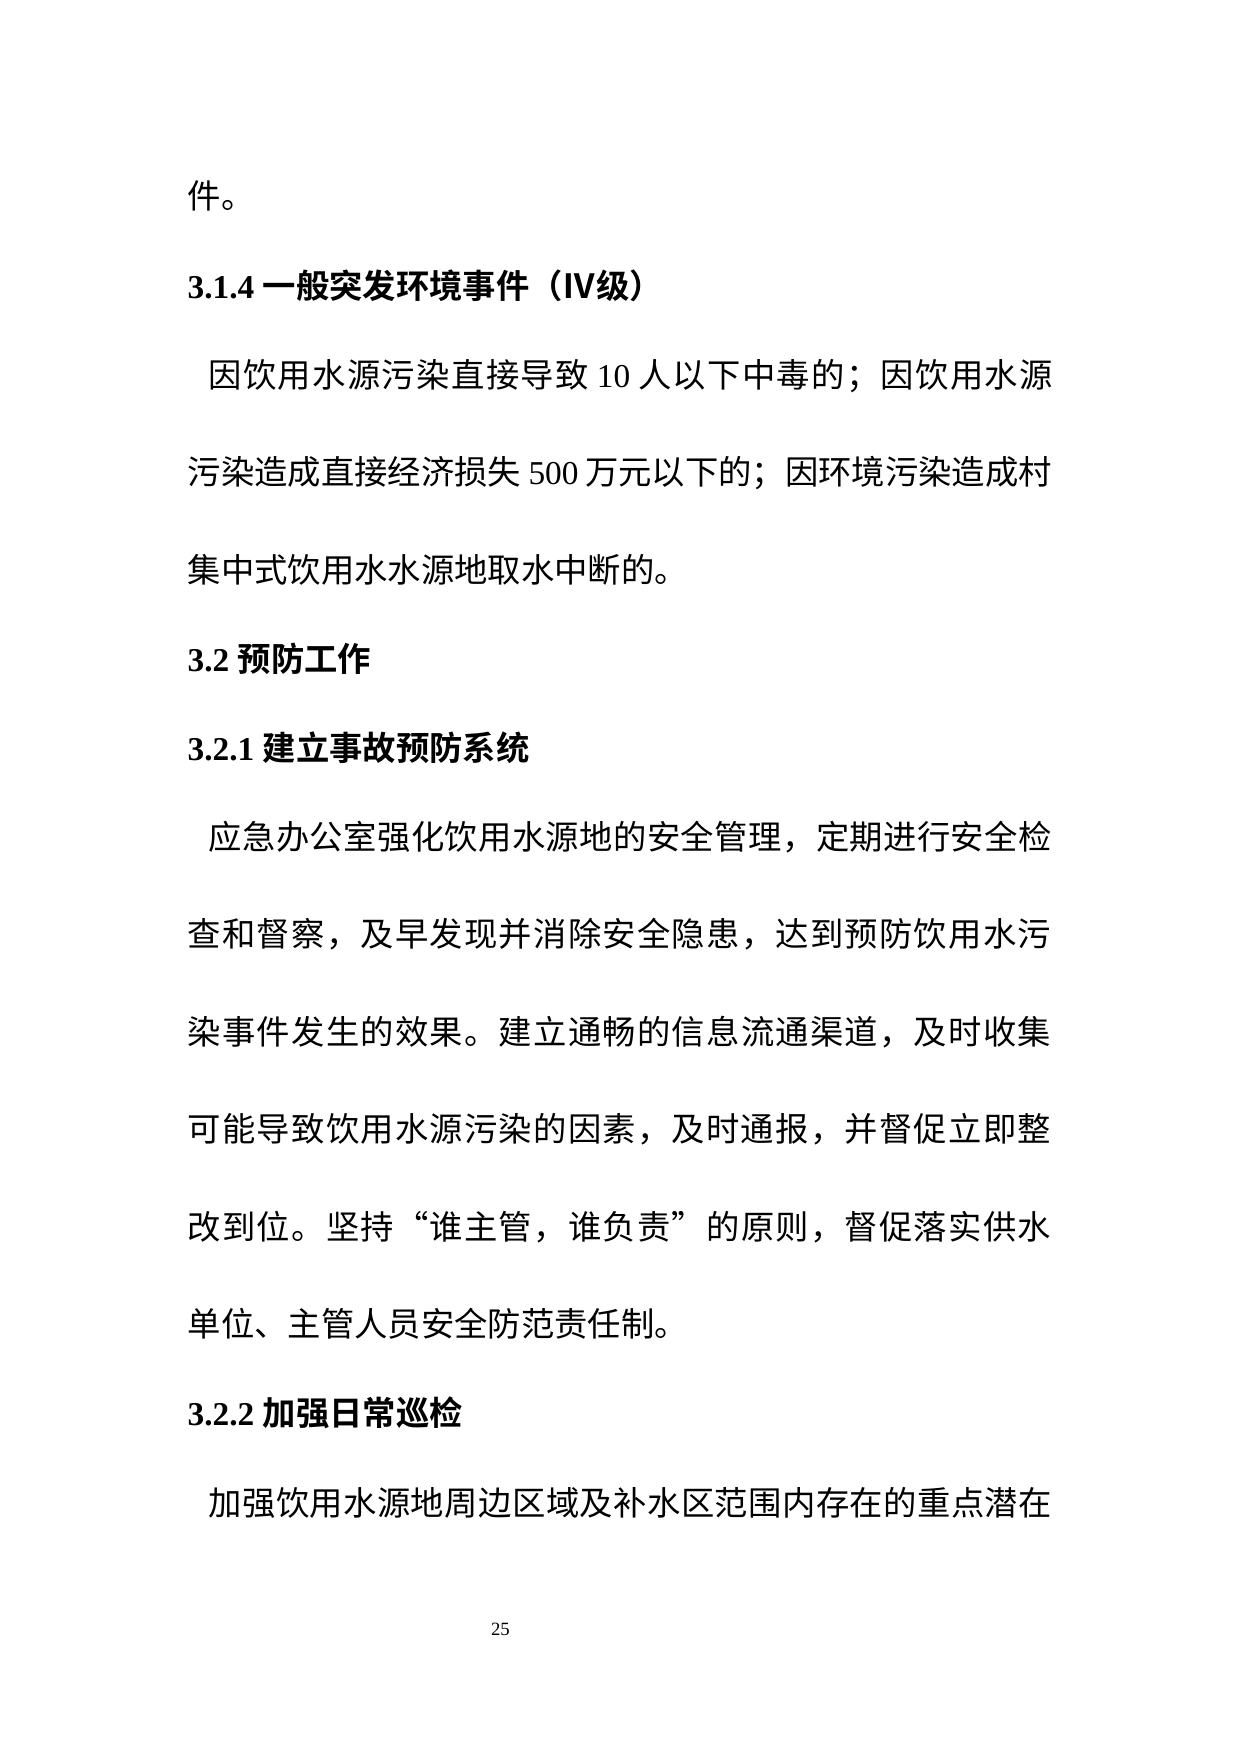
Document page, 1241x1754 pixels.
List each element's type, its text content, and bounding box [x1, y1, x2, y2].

subtitle 3.1.4 一般突发环境事件（Ⅳ级） [187, 251, 1053, 316]
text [187, 162, 1053, 227]
text 应急办公室强化饮用水源地的安全管理，定期进行安全检查和督察，及早发现并消除安全隐患，达到预防饮用水污染事件发生的效果。建立通畅的信息流通渠道，及时收集可能导致饮用水源污染的因素，及时通报，并督促立即整改到位。坚持“谁主管，谁负责”的原则，督促落实供水单位、主管人员安全防范责任制。 [187, 802, 1053, 1355]
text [187, 1468, 1053, 1533]
text 因饮用水源污染直接导致10人以下中毒的；因饮用水源污染造成直接经济损失500万元以下的；因环境污染造成村集中式饮用水水源地取水中断的。 [187, 340, 1053, 600]
subtitle 3.2.2 加强日常巡检 [187, 1379, 1053, 1444]
subtitle 3.2 预防工作 [187, 624, 1053, 689]
subtitle 3.2.1 建立事故预防系统 [187, 713, 1053, 778]
